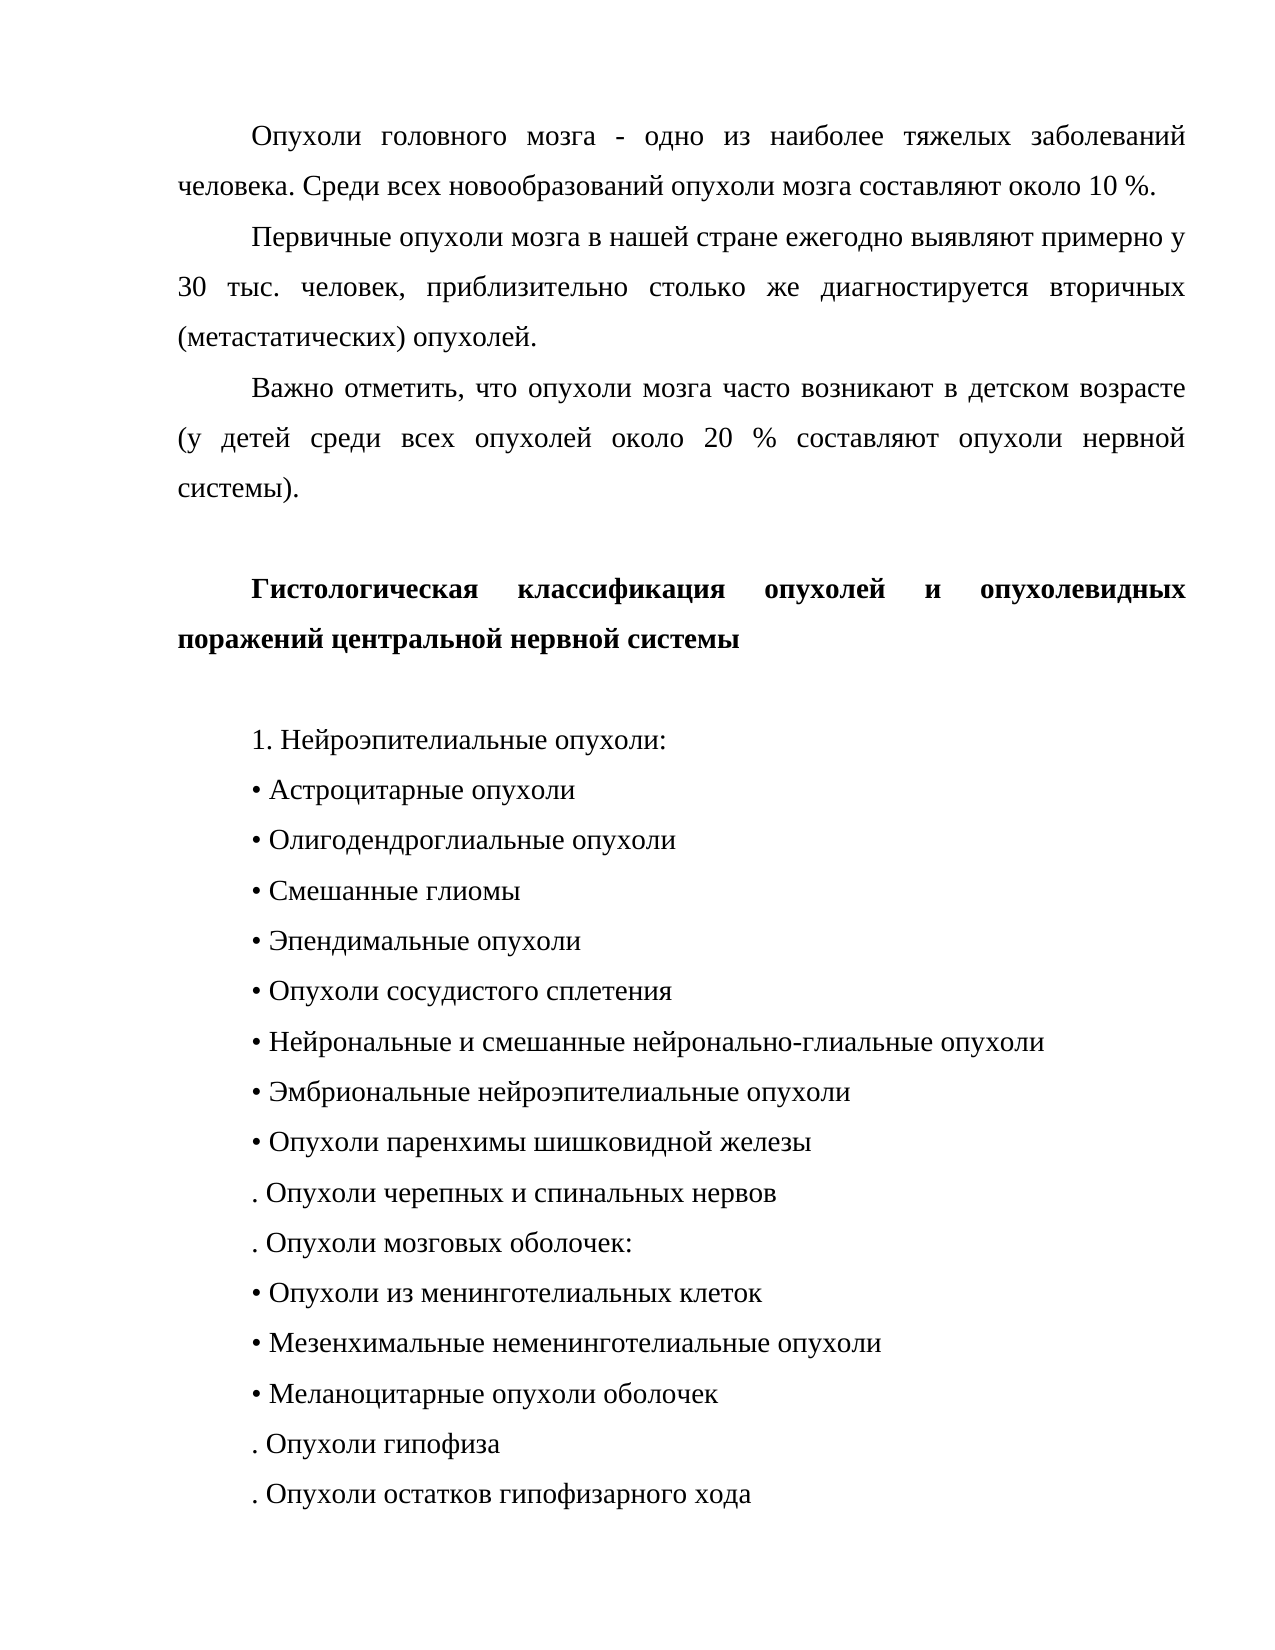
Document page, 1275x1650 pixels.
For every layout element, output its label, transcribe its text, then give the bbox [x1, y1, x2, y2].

text • Мезенхимальные неменинготелиальные опухоли [177, 1326, 1186, 1359]
text Опухоли головного мозга - одно из наиболее тяжелых заболеваний человека. Среди всех новообразований опухоли мозга составляют около 10 %. [177, 118, 1186, 202]
text . Опухоли мозговых оболочек: [177, 1225, 1186, 1258]
text Первичные опухоли мозга в нашей стране ежегодно выявляют примерно у 30 тыс. человек, приблизительно столько же диагностируется вторичных (метастатических) опухолей. [177, 219, 1186, 353]
text . Опухоли остатков гипофизарного хода [177, 1477, 1186, 1510]
text • Олигодендроглиальные опухоли [177, 822, 1186, 856]
text • Опухоли из менинготелиальных клеток [177, 1275, 1186, 1309]
text Гистологическая классификация опухолей и опухолевидных поражений центральной нервной системы [177, 571, 1186, 655]
text 1. Нейроэпителиальные опухоли: [177, 722, 1186, 755]
text • Эпендимальные опухоли [177, 923, 1186, 957]
text • Опухоли сосудистого сплетения [177, 973, 1186, 1007]
text . Опухоли черепных и спинальных нервов [177, 1175, 1186, 1208]
text . Опухоли гипофиза [177, 1426, 1186, 1460]
text • Меланоцитарные опухоли оболочек [177, 1376, 1186, 1409]
text • Смешанные глиомы [177, 873, 1186, 906]
text • Эмбриональные нейроэпителиальные опухоли [177, 1074, 1186, 1108]
text Важно отметить, что опухоли мозга часто возникают в детском возрасте (у детей среди всех опухолей около 20 % составляют опухоли нервной системы). [177, 370, 1186, 504]
text • Опухоли паренхимы шишковидной железы [177, 1124, 1186, 1158]
text • Нейрональные и смешанные нейронально-глиальные опухоли [177, 1024, 1186, 1057]
text • Астроцитарные опухоли [177, 772, 1186, 806]
